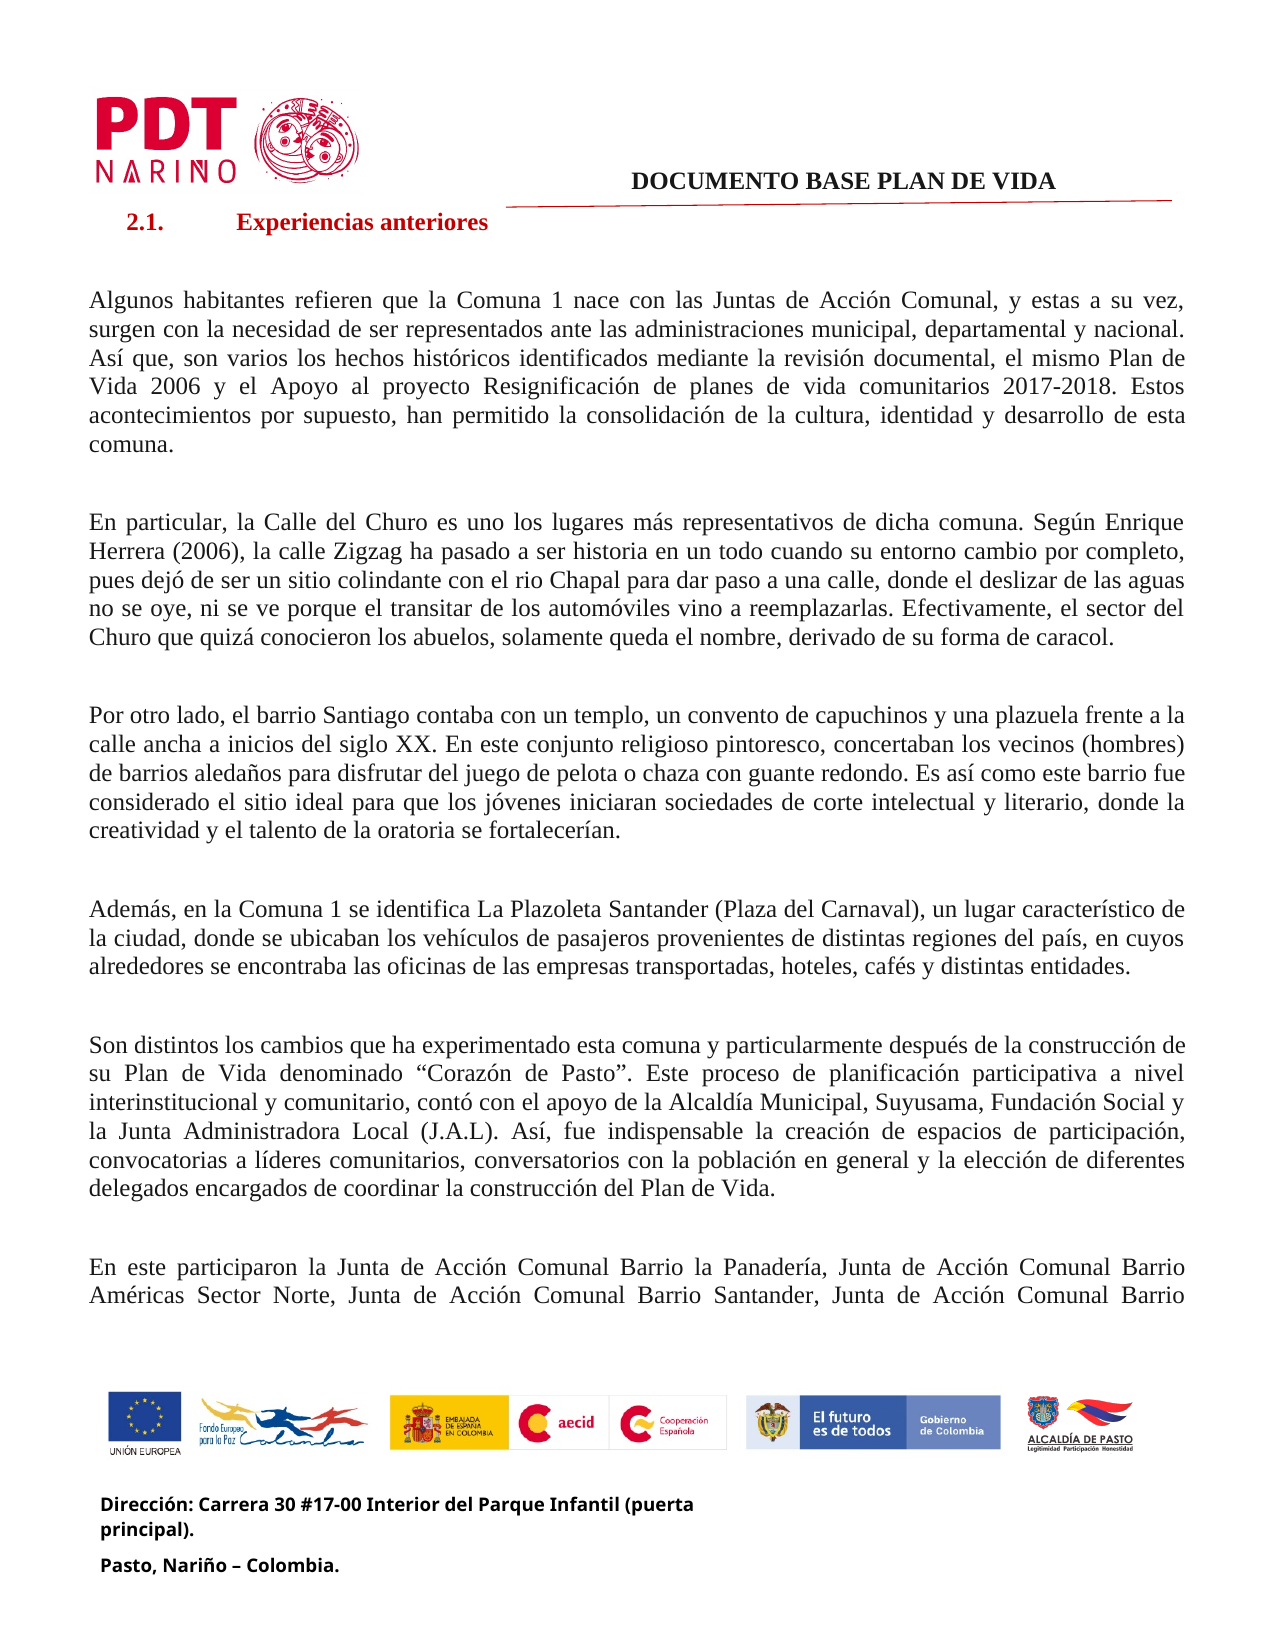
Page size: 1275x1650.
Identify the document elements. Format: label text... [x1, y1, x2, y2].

text Además, en la Comuna 1 se identifica La Plazoleta Santander (Plaza del Carnaval), un lugar característico de la ciudad, donde se ubicaban los vehículos de pasajeros provenientes de distintas regiones del país, en cuyos alrededores se encontraba las oficinas de las empresas transportadas, hoteles, cafés y distintas entidades. [89, 894, 1186, 980]
picture [81, 1373, 1173, 1487]
text Por otro lado, el barrio Santiago contaba con un templo, un convento de capuchinos y una plazuela frente a la calle ancha a inicios del siglo XX. En este conjunto religioso pintoresco, concertaban los vecinos (hombres) de barrios aledaños para disfrutar del juego de pelota o chaza con guante redondo. Es así como este barrio fue considerado el sitio ideal para que los jóvenes iniciaran sociedades de corte intelectual y literario, donde la creatividad y el talento de la oratoria se fortalecerían. [89, 701, 1186, 844]
subtitle Experiencias anteriores [126, 207, 1186, 236]
picture [88, 86, 364, 195]
text En particular, la Calle del Churo es uno los lugares más representativos de dicha comuna. Según Enrique Herrera (2006), la calle Zigzag ha pasado a ser historia en un todo cuando su entorno cambio por completo, pues dejó de ser un sitio colindante con el rio Chapal para dar paso a una calle, donde el deslizar de las aguas no se oye, ni se ve porque el transitar de los automóviles vino a reemplazarlas. Efectivamente, el sector del Churo que quizá conocieron los abuelos, solamente queda el nombre, derivado de su forma de caracol. [89, 507, 1186, 651]
text Algunos habitantes refieren que la Comuna 1 nace con las Juntas de Acción Comunal, y estas a su vez, surgen con la necesidad de ser representados ante las administraciones municipal, departamental y nacional. Así que, son varios los hechos históricos identificados mediante la revisión documental, el mismo Plan de Vida 2006 y el Apoyo al proyecto Resignificación de planes de vida comunitarios 2017-2018. Estos acontecimientos por supuesto, han permitido la consolidación de la cultura, identidad y desarrollo de esta comuna. [89, 285, 1186, 458]
text Son distintos los cambios que ha experimentado esta comuna y particularmente después de la construcción de su Plan de Vida denominado “Corazón de Pasto”. Este proceso de planificación participativa a nivel interinstitucional y comunitario, contó con el apoyo de la Alcaldía Municipal, Suyusama, Fundación Social y la Junta Administradora Local (J.A.L). Así, fue indispensable la creación de espacios de participación, convocatorias a líderes comunitarios, conversatorios con la población en general y la elección de diferentes delegados encargados de coordinar la construcción del Plan de Vida. [89, 1030, 1186, 1202]
